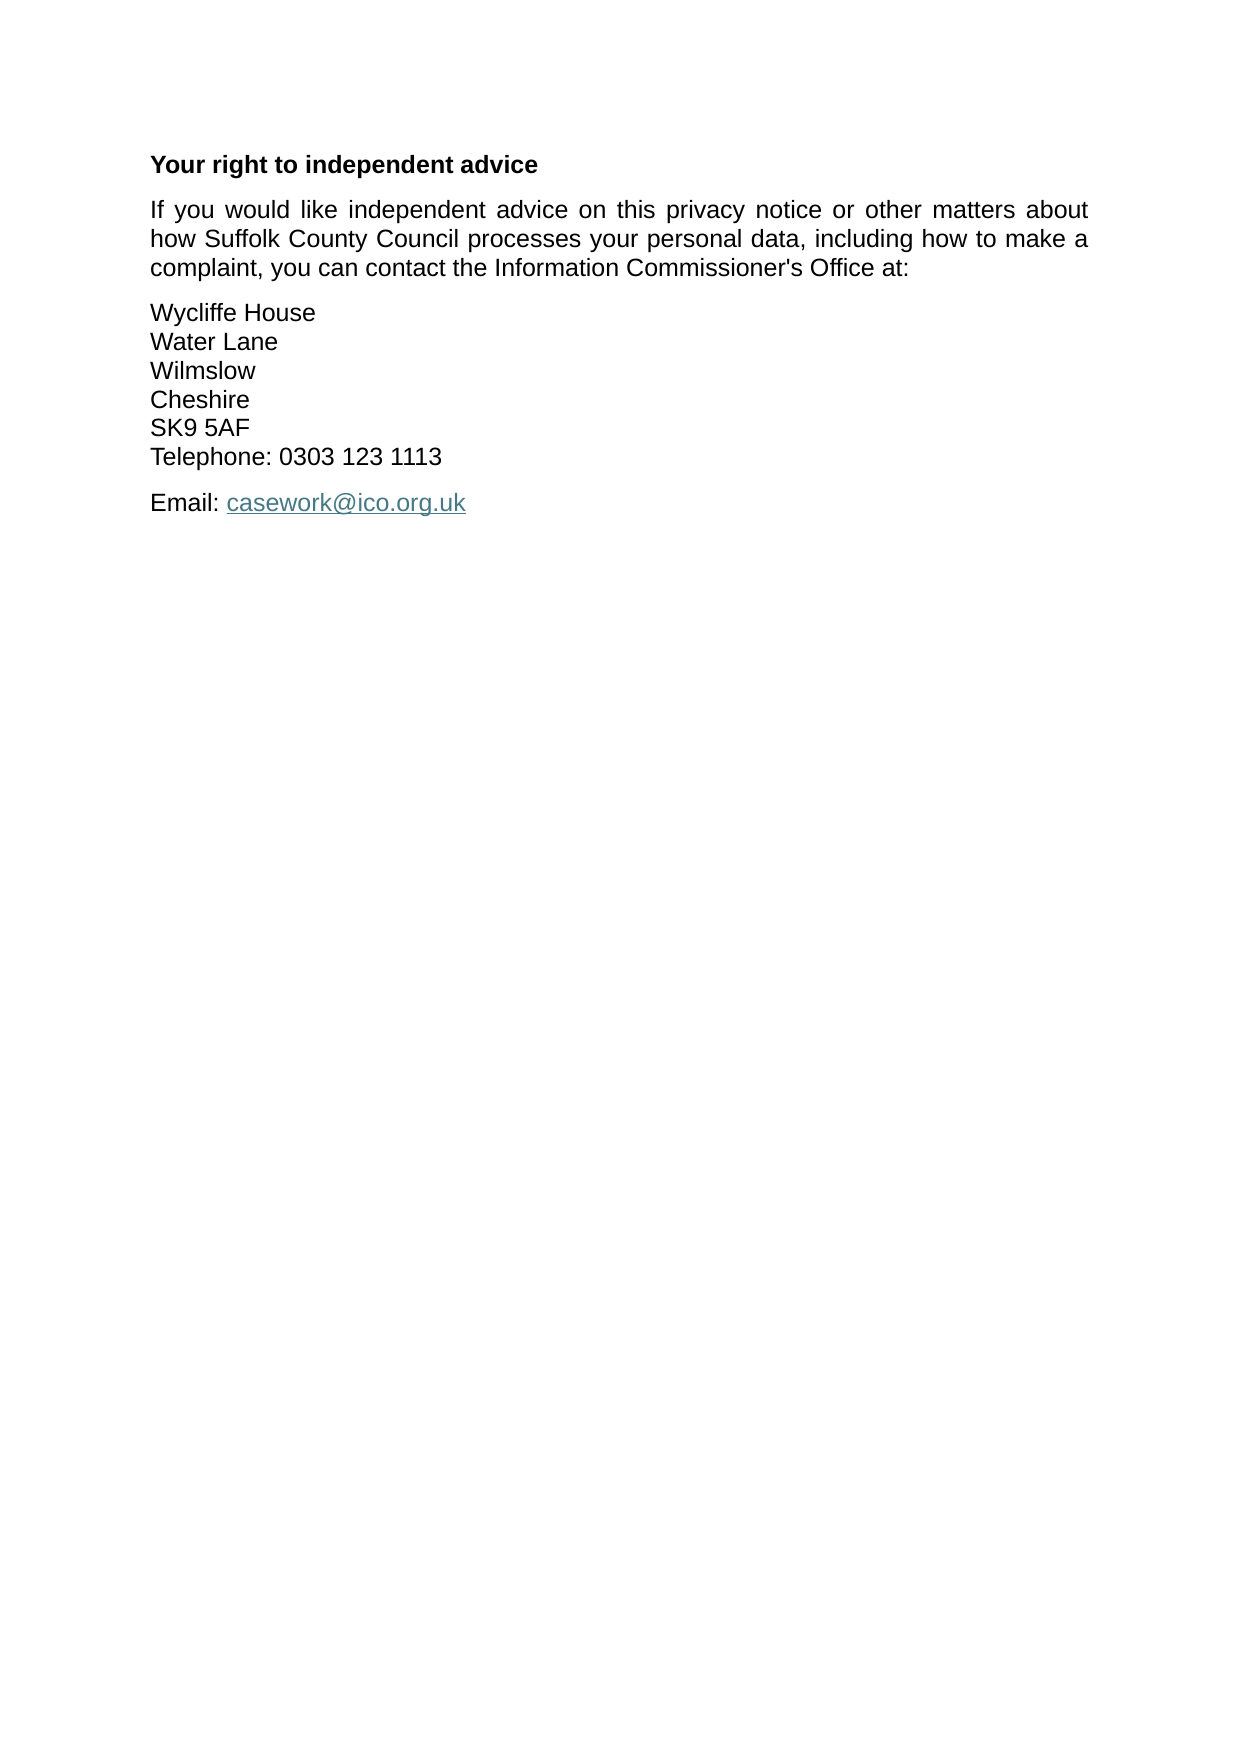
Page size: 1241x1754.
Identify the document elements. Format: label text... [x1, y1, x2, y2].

text Email: casework@ico.org.uk [150, 487, 1090, 516]
text If you would like independent advice on this privacy notice or other matters about how Suffolk County Council processes your personal data, including how to make a complaint, you can contact the Information Commissioner's Office at: [150, 195, 1090, 282]
text Wycliffe House Water Lane Wilmslow Cheshire SK9 5AF Telephone: 0303 123 1113 [150, 298, 1090, 471]
text Your right to independent advice [150, 150, 1090, 179]
